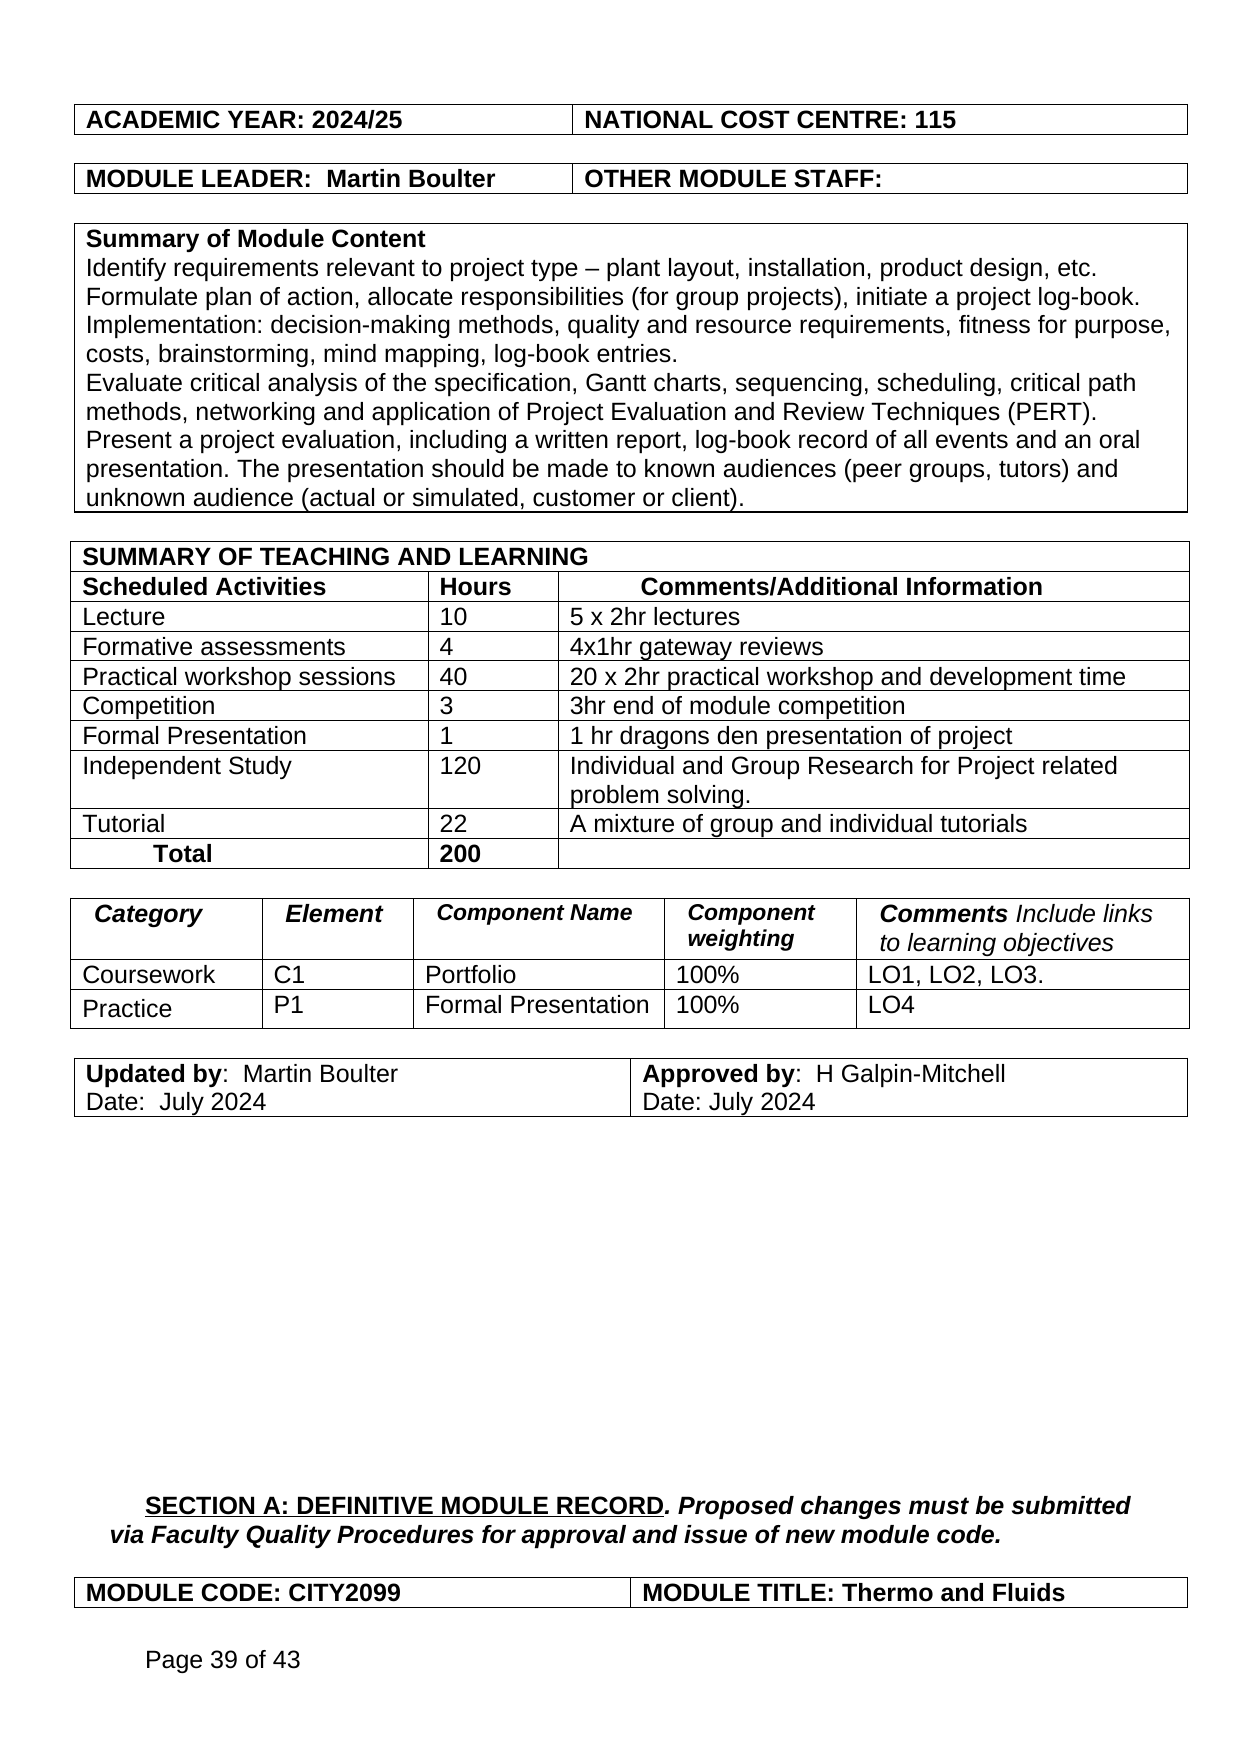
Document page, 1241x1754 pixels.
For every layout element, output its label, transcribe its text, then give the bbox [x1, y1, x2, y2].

table_cell 3hr end of module competition [559, 691, 1189, 720]
table_header NATIONAL COST CENTRE: 115 [573, 105, 1187, 133]
table_cell A mixture of group and individual tutorials [559, 809, 1189, 838]
table_cell LO4 [857, 990, 1189, 1028]
table_header SUMMARY OF TEACHING AND LEARNING [71, 542, 1189, 571]
table_header MODULE LEADER: Martin Boulter [75, 164, 572, 193]
table_cell Practical workshop sessions [71, 661, 428, 690]
table_cell Formal Presentation [71, 721, 428, 750]
table_cell Coursework [71, 960, 262, 989]
table_cell Portfolio [414, 960, 664, 989]
text SECTION A: DEFINITIVE MODULE RECORD. Proposed changes must be submitted via Faculty Quality Procedures for approval and issue of new module code. [109, 1491, 1165, 1548]
table_cell C1 [263, 960, 413, 989]
table_header MODULE TITLE: Thermo and Fluids [631, 1578, 1187, 1607]
table_cell Lecture [71, 602, 428, 631]
table_cell Competition [71, 691, 428, 720]
table_cell Tutorial [71, 809, 428, 838]
table_header MODULE CODE: CITY2099 [75, 1578, 630, 1607]
table_header ACADEMIC YEAR: 2024/25 [75, 105, 572, 133]
table_header Component Name [414, 899, 664, 959]
table_cell Formative assessments [71, 632, 428, 660]
table_cell 200 [429, 839, 558, 868]
table_cell 1 hr dragons den presentation of project [559, 721, 1189, 750]
table_cell LO1, LO2, LO3. [857, 960, 1189, 989]
table_cell Total [71, 839, 428, 868]
table_cell 3 [429, 691, 558, 720]
table_cell 1 [429, 721, 558, 750]
table_cell 120 [429, 751, 558, 808]
table_header Summary of Module Content Identify requirements relevant to project type – plant layout, installation, product design, etc. Formulate plan of action, allocate responsibilities (for group projects), initiate a project log-book. Implementation: decision-making methods, quality and resource requirements, fitness for purpose, costs, brainstorming, mind mapping, log-book entries. Evaluate critical analysis of the specification, Gantt charts, sequencing, scheduling, critical path methods, networking and application of Project Evaluation and Review Techniques (PERT). Present a project evaluation, including a written report, log-book record of all events and an oral presentation. The presentation should be made to known audiences (peer groups, tutors) and unknown audience (actual or simulated, customer or client). [75, 224, 1187, 511]
table_cell [559, 839, 1189, 868]
table_cell 40 [429, 661, 558, 690]
table_cell Independent Study [71, 751, 428, 808]
table_cell Comments/Additional Information [559, 572, 1189, 601]
table_cell 100% [665, 990, 856, 1028]
table_cell Practice [71, 990, 262, 1028]
table_header Comments Include links to learning objectives [857, 899, 1189, 959]
table_cell Scheduled Activities [71, 572, 428, 601]
table_cell 4 [429, 632, 558, 660]
table_cell Hours [429, 572, 558, 601]
table_header Component weighting [665, 899, 856, 959]
table_cell 5 x 2hr lectures [559, 602, 1189, 631]
table_header Updated by: Martin Boulter Date: July 2024 [75, 1059, 630, 1116]
table_header Element [263, 899, 413, 959]
table_cell P1 [263, 990, 413, 1028]
table_header Category [71, 899, 262, 959]
table_header Approved by: H Galpin-Mitchell Date: July 2024 [631, 1059, 1187, 1116]
table_cell 20 x 2hr practical workshop and development time [559, 661, 1189, 690]
table_header OTHER MODULE STAFF: [573, 164, 1187, 193]
table_cell 10 [429, 602, 558, 631]
table_cell 100% [665, 960, 856, 989]
table_cell 4x1hr gateway reviews [559, 632, 1189, 660]
table_cell Individual and Group Research for Project related problem solving. [559, 751, 1189, 808]
table_cell 22 [429, 809, 558, 838]
table_cell Formal Presentation [414, 990, 664, 1028]
